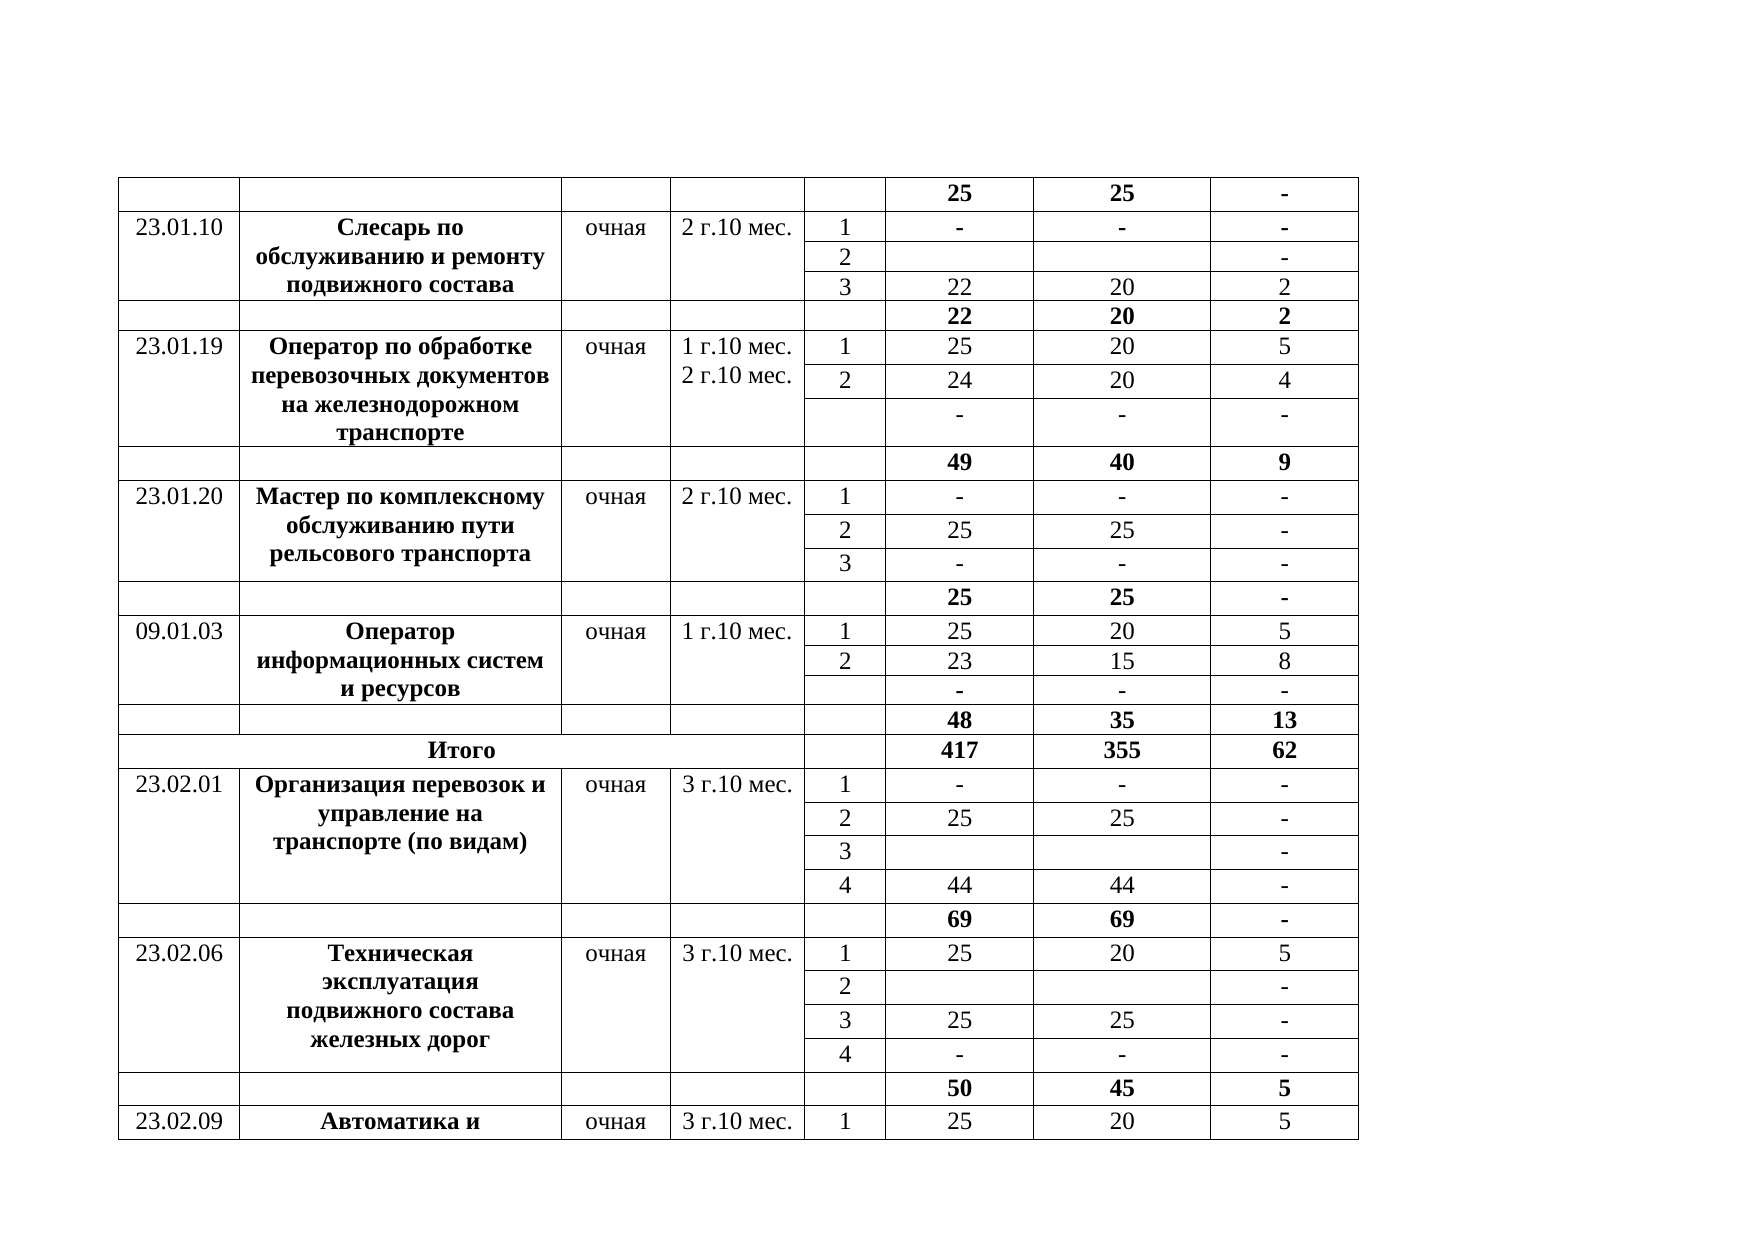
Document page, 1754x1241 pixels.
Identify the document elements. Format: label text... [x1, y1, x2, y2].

table_cell [119, 1073, 239, 1105]
table_cell [562, 178, 670, 211]
table_cell 3 г.10 мес. [671, 769, 804, 903]
table_cell [1034, 836, 1210, 869]
table_cell - [1034, 769, 1210, 802]
table_cell - [1034, 549, 1210, 581]
table_cell 9 [1211, 447, 1358, 480]
table_cell Итого [119, 735, 804, 768]
table_cell очная [562, 616, 670, 704]
table_cell 4 [805, 870, 885, 903]
table_cell 20 [1034, 301, 1210, 330]
table_cell 3 г.10 мес. [671, 938, 804, 1072]
table_cell 20 [1034, 272, 1210, 300]
table_cell [671, 178, 804, 211]
table_cell - [886, 1039, 1033, 1072]
table_cell [805, 705, 885, 734]
table_cell [671, 582, 804, 615]
table_cell [240, 447, 561, 480]
table_cell - [1211, 1005, 1358, 1038]
table_cell - [1034, 676, 1210, 704]
table_cell 25 [886, 178, 1033, 211]
table_cell [805, 676, 885, 704]
table_cell 25 [1034, 178, 1210, 211]
table_cell очная [562, 212, 670, 300]
table_cell [886, 242, 1033, 271]
table_cell [119, 178, 239, 211]
table_cell [805, 301, 885, 330]
table_cell [562, 301, 670, 330]
table_cell - [1211, 399, 1358, 446]
table_cell 2 [805, 365, 885, 398]
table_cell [240, 1106, 561, 1139]
table_cell 25 [886, 803, 1033, 835]
table_cell [1034, 971, 1210, 1004]
table_cell - [1211, 971, 1358, 1004]
table_cell 23.02.01 [119, 769, 239, 903]
table_cell 69 [1034, 904, 1210, 937]
table_cell Организация перевозок и управление на транспорте (по видам) [240, 769, 561, 903]
table_cell 44 [1034, 870, 1210, 903]
table_cell - [1211, 178, 1358, 211]
table_cell 417 [886, 735, 1033, 768]
table_cell [562, 447, 670, 480]
table_cell [240, 178, 561, 211]
table_cell 25 [886, 1005, 1033, 1038]
table_cell 09.01.03 [119, 616, 239, 704]
table_cell [671, 301, 804, 330]
table_cell 1 [805, 616, 885, 645]
table_cell 1 [805, 938, 885, 970]
table_cell - [1211, 1039, 1358, 1072]
table_cell - [1211, 549, 1358, 581]
table_cell - [1211, 803, 1358, 835]
table_cell 13 [1211, 705, 1358, 734]
table_cell 20 [1034, 1106, 1210, 1139]
table_cell 25 [886, 616, 1033, 645]
table_cell 25 [886, 938, 1033, 970]
table_cell 23.02.06 [119, 938, 239, 1072]
table_cell [562, 904, 670, 937]
table_cell 35 [1034, 705, 1210, 734]
table_cell - [886, 399, 1033, 446]
table_cell 8 [1211, 646, 1358, 674]
table_cell 23.02.09 [119, 1106, 239, 1139]
table_cell 23.01.19 [119, 331, 239, 446]
table_cell 2 [1211, 301, 1358, 330]
table_cell 5 [1211, 938, 1358, 970]
table_cell 5 [1211, 616, 1358, 645]
table_cell очная [562, 481, 670, 581]
table_cell 5 [1211, 331, 1358, 364]
table_cell 2 [805, 646, 885, 674]
table_cell 3 [805, 836, 885, 869]
table_cell 44 [886, 870, 1033, 903]
table_cell [562, 705, 670, 734]
table_cell 2 г.10 мес. [671, 481, 804, 581]
table_cell 1 [805, 1106, 885, 1139]
table_cell - [1211, 769, 1358, 802]
table_cell 22 [886, 301, 1033, 330]
table_cell 5 [1211, 1106, 1358, 1139]
table_cell 20 [1034, 365, 1210, 398]
table_cell [805, 904, 885, 937]
table_cell [671, 447, 804, 480]
table_cell 25 [886, 331, 1033, 364]
table_cell - [1034, 1039, 1210, 1072]
table_cell [240, 582, 561, 615]
table_cell 45 [1034, 1073, 1210, 1105]
table_cell - [1211, 515, 1358, 547]
table_cell - [1211, 676, 1358, 704]
table_cell Оператор информационных систем и ресурсов [240, 616, 561, 704]
table_cell 23.01.10 [119, 212, 239, 300]
table_cell 1 [805, 212, 885, 241]
table_cell 25 [886, 582, 1033, 615]
table_cell 2 [805, 971, 885, 1004]
table_cell [671, 705, 804, 734]
table_cell 24 [886, 365, 1033, 398]
table_cell [119, 582, 239, 615]
table_cell 20 [1034, 938, 1210, 970]
table_cell [119, 904, 239, 937]
table_cell - [886, 769, 1033, 802]
table_cell 2 [805, 515, 885, 547]
table_cell 355 [1034, 735, 1210, 768]
table_cell - [886, 481, 1033, 514]
table_cell - [886, 549, 1033, 581]
table_cell [886, 971, 1033, 1004]
table_cell 1 [805, 481, 885, 514]
table_cell [671, 1073, 804, 1105]
table_cell 25 [1034, 582, 1210, 615]
table_cell 15 [1034, 646, 1210, 674]
table_cell - [1034, 481, 1210, 514]
table_cell 25 [1034, 515, 1210, 547]
table_cell 20 [1034, 616, 1210, 645]
table_cell [240, 705, 561, 734]
table_cell 1 г.10 мес. 2 г.10 мес. [671, 331, 804, 446]
table_cell очная [562, 769, 670, 903]
table_cell 23 [886, 646, 1033, 674]
table_cell Техническая эксплуатация подвижного состава железных дорог [240, 938, 561, 1072]
table_cell 20 [1034, 331, 1210, 364]
table_cell [562, 1073, 670, 1105]
table_cell - [1211, 836, 1358, 869]
table_cell [805, 399, 885, 446]
table_cell [240, 301, 561, 330]
table_cell 23.01.20 [119, 481, 239, 581]
table_cell [805, 582, 885, 615]
table_cell [119, 705, 239, 734]
table_cell 22 [886, 272, 1033, 300]
table_cell 25 [1034, 803, 1210, 835]
table_cell [805, 1073, 885, 1105]
table_cell [805, 447, 885, 480]
table_cell 2 [805, 242, 885, 271]
table_cell 50 [886, 1073, 1033, 1105]
table_cell 5 [1211, 1073, 1358, 1105]
table_cell 69 [886, 904, 1033, 937]
table_cell 25 [886, 515, 1033, 547]
table_cell - [1211, 582, 1358, 615]
table_cell - [886, 676, 1033, 704]
table_cell Оператор по обработке перевозочных документов на железнодорожном транспорте [240, 331, 561, 446]
table_cell [886, 836, 1033, 869]
table_cell - [1211, 904, 1358, 937]
table_cell [805, 735, 885, 768]
table_cell 62 [1211, 735, 1358, 768]
table_cell [1034, 242, 1210, 271]
table_cell очная [562, 938, 670, 1072]
table_cell 40 [1034, 447, 1210, 480]
table_cell [240, 1073, 561, 1105]
table_cell 2 [805, 803, 885, 835]
table_cell 25 [1034, 1005, 1210, 1038]
table_cell 3 [805, 549, 885, 581]
table_cell 25 [886, 1106, 1033, 1139]
table_cell 2 г.10 мес. [671, 212, 804, 300]
table_cell 3 г.10 мес. [671, 1106, 804, 1139]
table_cell 4 [805, 1039, 885, 1072]
table_cell - [1034, 212, 1210, 241]
table_cell 4 [1211, 365, 1358, 398]
table_cell 48 [886, 705, 1033, 734]
table_cell [119, 447, 239, 480]
table_cell - [1211, 481, 1358, 514]
table_cell очная [562, 331, 670, 446]
table_cell 3 [805, 1005, 885, 1038]
table_cell 3 [805, 272, 885, 300]
table_cell - [886, 212, 1033, 241]
table_cell - [1211, 212, 1358, 241]
table_cell - [1034, 399, 1210, 446]
table_cell [805, 178, 885, 211]
table_cell - [1211, 870, 1358, 903]
table_cell очная [562, 1106, 670, 1139]
table_cell [671, 904, 804, 937]
table_cell 49 [886, 447, 1033, 480]
table_cell [562, 582, 670, 615]
table_cell Мастер по комплексному обслуживанию пути рельсового транспорта [240, 481, 561, 581]
table_cell 2 [1211, 272, 1358, 300]
table_cell 1 [805, 331, 885, 364]
table_cell 1 [805, 769, 885, 802]
table_cell [240, 904, 561, 937]
table_cell - [1211, 242, 1358, 271]
table_cell Слесарь по обслуживанию и ремонту подвижного состава [240, 212, 561, 300]
table_cell 1 г.10 мес. [671, 616, 804, 704]
table_cell [119, 301, 239, 330]
